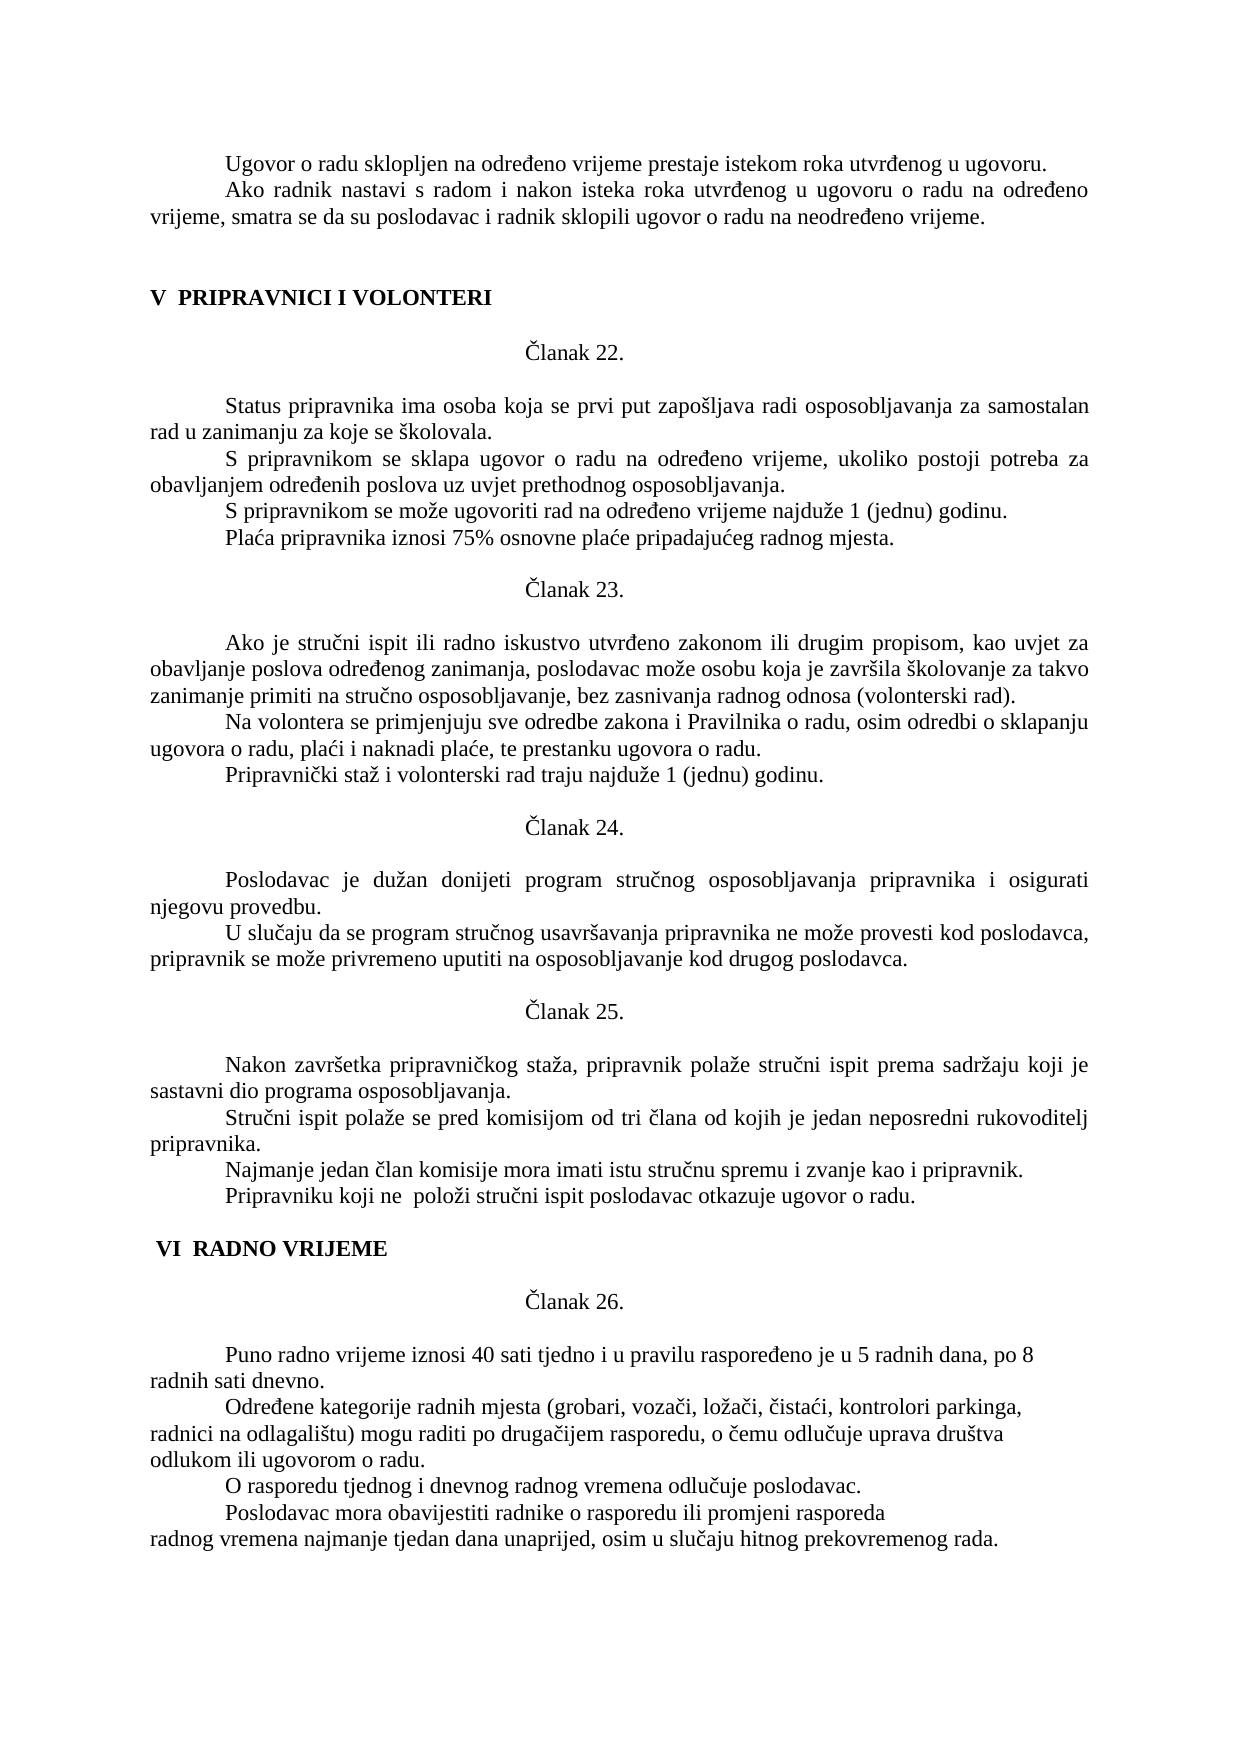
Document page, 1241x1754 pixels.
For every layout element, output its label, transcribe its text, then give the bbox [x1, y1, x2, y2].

text radnog vremena najmanje tjedan dana unaprijed, osim u slučaju hitnog prekovremenog rada. [150, 1525, 1090, 1552]
text Određene kategorije radnih mjesta (grobari, vozači, ložači, čistaći, kontrolori parkinga, radnici na odlagalištu) mogu raditi po drugačijem rasporedu, o čemu odlučuje uprava društva odlukom ili ugovorom o radu. [150, 1393, 1090, 1472]
text Ako radnik nastavi s radom i nakon isteka roka utvrđenog u ugovoru o radu na određeno vrijeme, smatra se da su poslodavac i radnik sklopili ugovor o radu na neodređeno vrijeme. [150, 176, 1090, 229]
text Članak 22. [150, 339, 1090, 366]
text Članak 26. [150, 1288, 1090, 1314]
text Stručni ispit polaže se pred komisijom od tri člana od kojih je jedan neposredni rukovoditelj pripravnika. [150, 1103, 1090, 1156]
text Na volontera se primjenjuju sve odredbe zakona i Pravilnika o radu, osim odredbi o sklapanju ugovora o radu, plaći i naknadi plaće, te prestanku ugovora o radu. [150, 708, 1090, 761]
text Poslodavac je dužan donijeti program stručnog osposobljavanja pripravnika i osigurati njegovu provedbu. [150, 866, 1090, 919]
text Status pripravnika ima osoba koja se prvi put zapošljava radi osposobljavanja za samostalan rad u zanimanju za koje se školovala. [150, 392, 1090, 445]
text V PRIPRAVNICI I VOLONTERI [150, 284, 1090, 311]
text S pripravnikom se može ugovoriti rad na određeno vrijeme najduže 1 (jednu) godinu. [150, 497, 1090, 524]
text Pripravnički staž i volonterski rad traju najduže 1 (jednu) godinu. [150, 761, 1090, 787]
text Članak 24. [150, 814, 1090, 840]
text O rasporedu tjednog i dnevnog radnog vremena odlučuje poslodavac. [150, 1472, 1090, 1499]
text Plaća pripravnika iznosi 75% osnovne plaće pripadajućeg radnog mjesta. [150, 524, 1090, 550]
text Članak 23. [150, 576, 1090, 603]
text Puno radno vrijeme iznosi 40 sati tjedno i u pravilu raspoređeno je u 5 radnih dana, po 8 radnih sati dnevno. [150, 1341, 1090, 1393]
text Ako je stručni ispit ili radno iskustvo utvrđeno zakonom ili drugim propisom, kao uvjet za obavljanje poslova određenog zanimanja, poslodavac može osobu koja je završila školovanje za takvo zanimanje primiti na stručno osposobljavanje, bez zasnivanja radnog odnosa (volonterski rad). [150, 629, 1090, 708]
text Nakon završetka pripravničkog staža, pripravnik polaže stručni ispit prema sadržaju koji je sastavni dio programa osposobljavanja. [150, 1051, 1090, 1103]
text Pripravniku koji ne položi stručni ispit poslodavac otkazuje ugovor o radu. [150, 1183, 1090, 1209]
text Najmanje jedan član komisije mora imati istu stručnu spremu i zvanje kao i pripravnik. [150, 1156, 1090, 1183]
text Ugovor o radu sklopljen na određeno vrijeme prestaje istekom roka utvrđenog u ugovoru. [150, 150, 1090, 176]
text S pripravnikom se sklapa ugovor o radu na određeno vrijeme, ukoliko postoji potreba za obavljanjem određenih poslova uz uvjet prethodnog osposobljavanja. [150, 445, 1090, 497]
text VI RADNO VRIJEME [150, 1235, 1090, 1262]
text U slučaju da se program stručnog usavršavanja pripravnika ne može provesti kod poslodavca, pripravnik se može privremeno uputiti na osposobljavanje kod drugog poslodavca. [150, 919, 1090, 972]
text Članak 25. [150, 998, 1090, 1024]
text Poslodavac mora obavijestiti radnike o rasporedu ili promjeni rasporeda [150, 1499, 1090, 1525]
